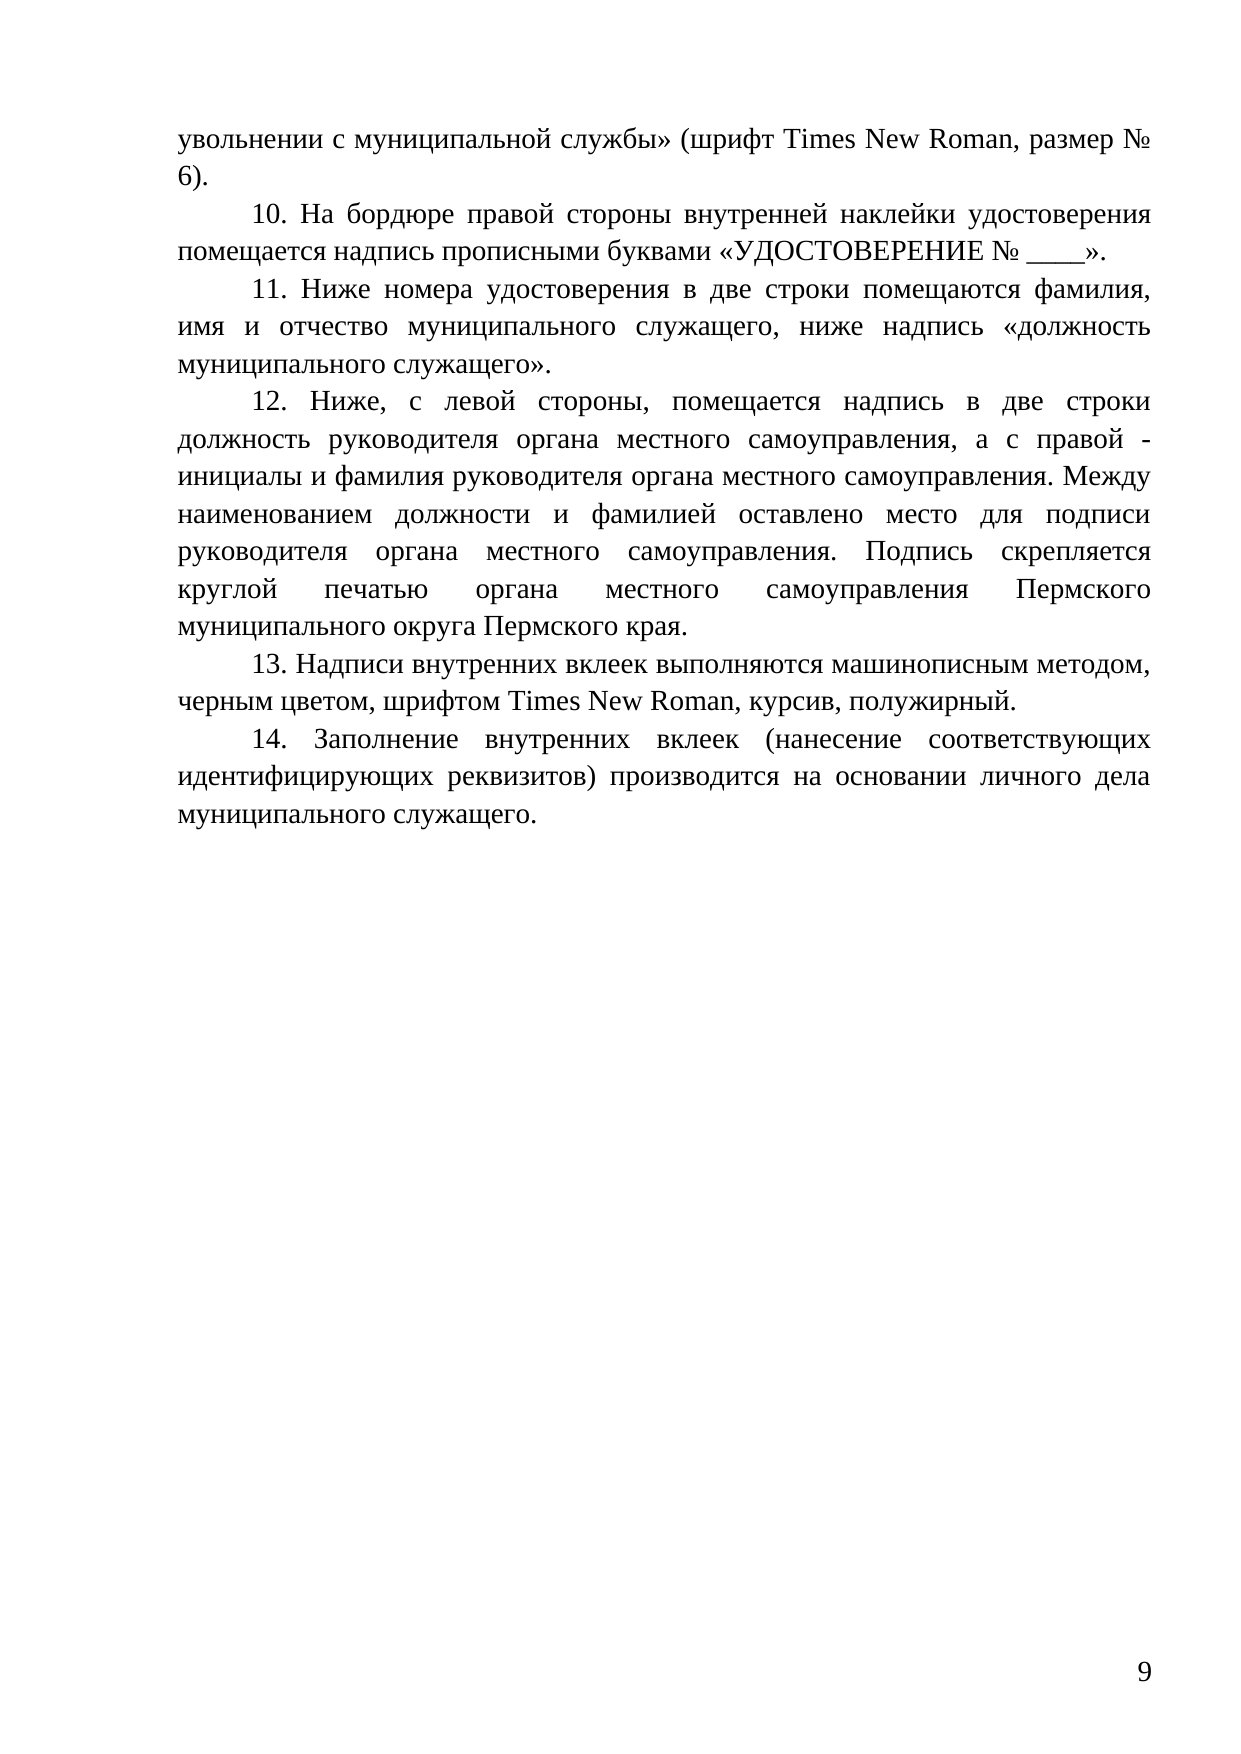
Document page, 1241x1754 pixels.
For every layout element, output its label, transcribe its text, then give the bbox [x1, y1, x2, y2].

text 10. На бордюре правой стороны внутренней наклейки удостоверения помещается надпись прописными буквами «УДОСТОВЕРЕНИЕ № ____». [177, 193, 1152, 268]
text 12. Ниже, с левой стороны, помещается надпись в две строки должность руководителя органа местного самоуправления, а с правой - инициалы и фамилия руководителя органа местного самоуправления. Между наименованием должности и фамилией оставлено место для подписи руководителя органа местного самоуправления. Подпись скрепляется круглой печатью органа местного самоуправления Пермского муниципального округа Пермского края. [177, 381, 1152, 643]
text 13. Надписи внутренних вклеек выполняются машинописным методом, черным цветом, шрифтом Times New Roman, курсив, полужирный. [177, 643, 1152, 718]
text 11. Ниже номера удостоверения в две строки помещаются фамилия, имя и отчество муниципального служащего, ниже надпись «должность муниципального служащего». [177, 268, 1152, 381]
text 14. Заполнение внутренних вклеек (нанесение соответствующих идентифицирующих реквизитов) производится на основании личного дела муниципального служащего. [177, 718, 1152, 831]
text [177, 118, 1152, 193]
